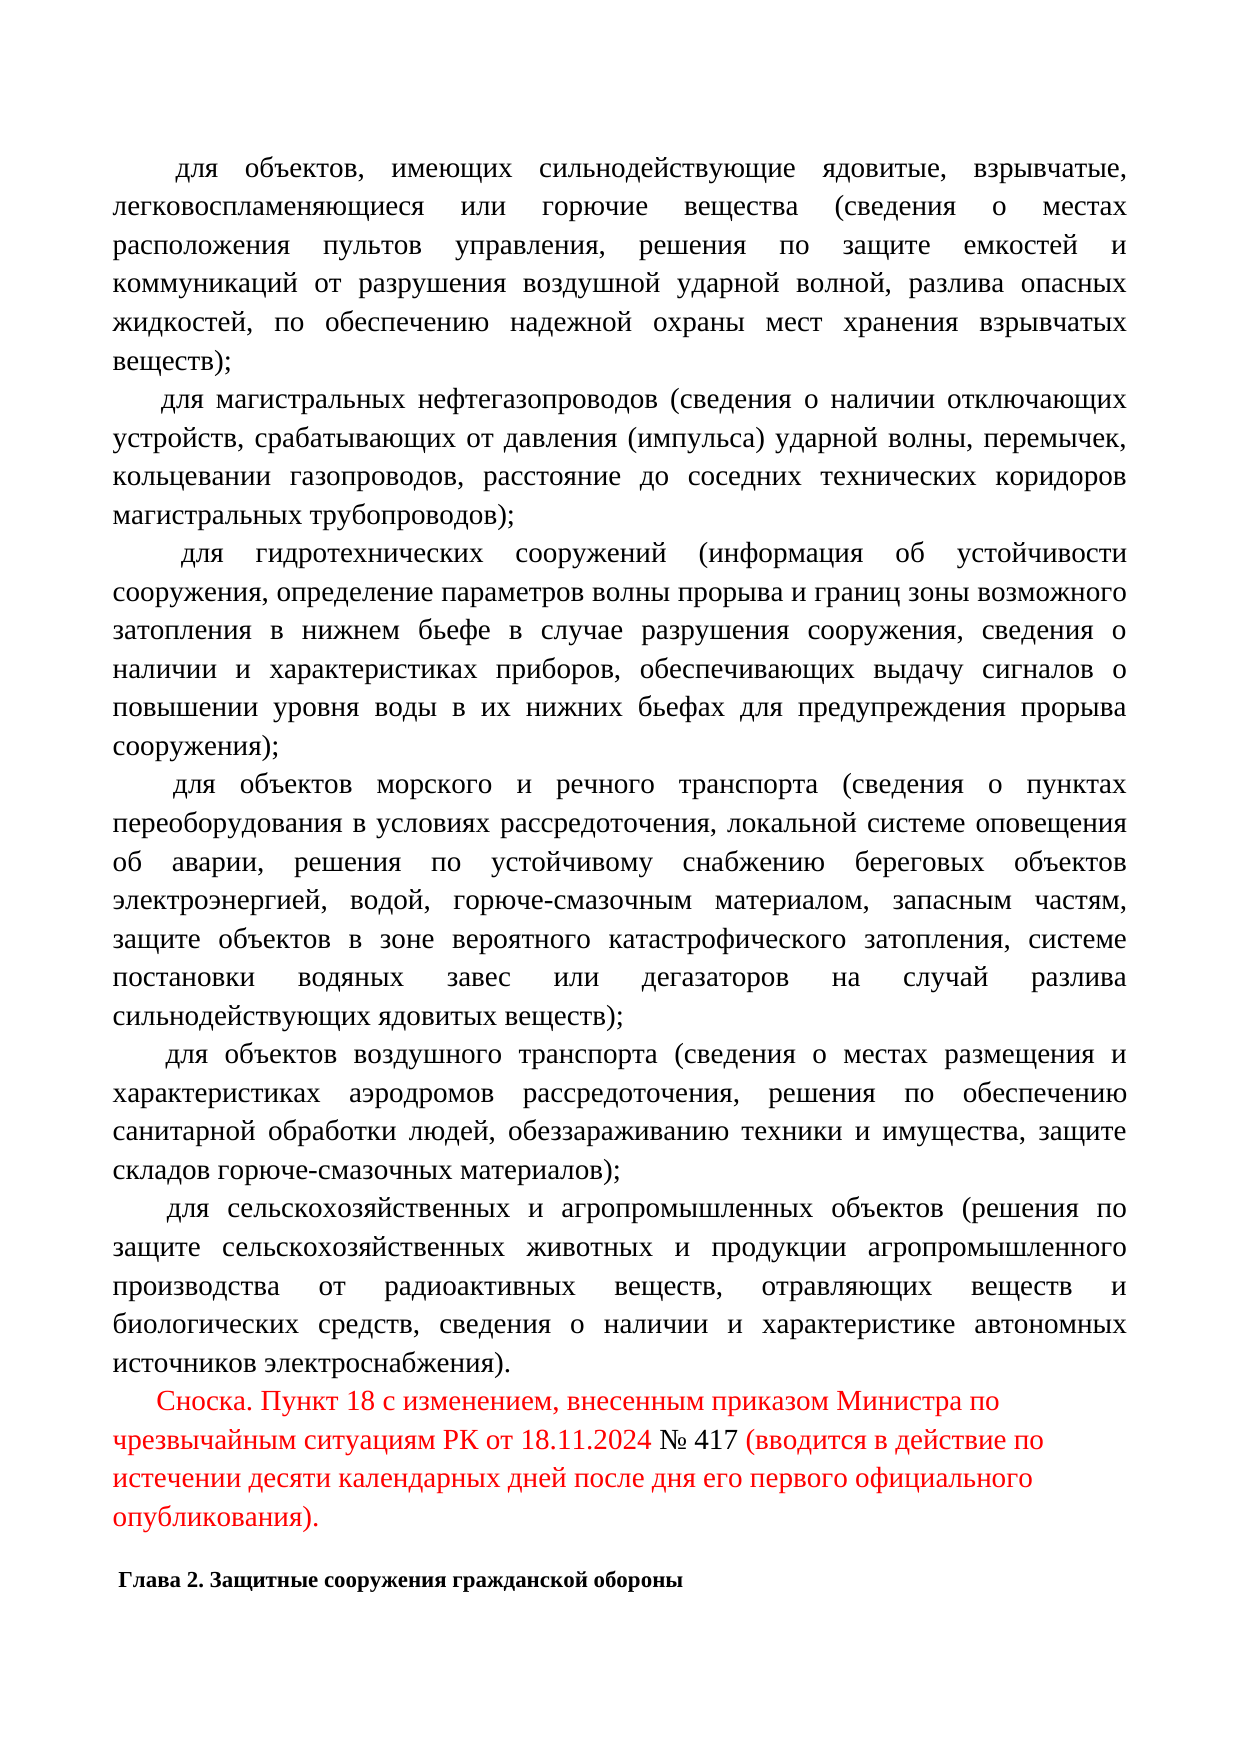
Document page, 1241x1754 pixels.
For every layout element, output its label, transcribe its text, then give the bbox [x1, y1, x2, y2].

text для гидротехнических сооружений (информация об устойчивости сооружения, определение параметров волны прорыва и границ зоны возможного затопления в нижнем бьефе в случае разрушения сооружения, сведения о наличии и характеристиках приборов, обеспечивающих выдачу сигналов о повышении уровня воды в их нижних бьефах для предупреждения прорыва сооружения); [112, 535, 1128, 762]
text для объектов морского и речного транспорта (сведения о пунктах переоборудования в условиях рассредоточения, локальной системе оповещения об аварии, решения по устойчивому снабжению береговых объектов электроэнергией, водой, горюче-смазочным материалом, запасным частям, защите объектов в зоне вероятного катастрофического затопления, системе постановки водяных завес или дегазаторов на случай разлива сильнодействующих ядовитых веществ); [112, 767, 1128, 1031]
text для объектов воздушного транспорта (сведения о местах размещения и характеристиках аэродромов рассредоточения, решения по обеспечению санитарной обработки людей, обеззараживанию техники и имущества, защите складов горюче-смазочных материалов); [112, 1036, 1128, 1186]
text Сноска. Пункт 18 с изменением, внесенным приказом Министра по чрезвычайным ситуациям РК от 18.11.2024 № 417 (вводится в действие по истечении десяти календарных дней после дня его первого официального опубликования). [112, 1383, 1128, 1563]
text для магистральных нефтегазопроводов (сведения о наличии отключающих устройств, срабатывающих от давления (импульса) ударной волны, перемычек, кольцевании газопроводов, расстояние до соседних технических коридоров магистральных трубопроводов); [112, 381, 1128, 530]
text Глава 2. Защитные сооружения гражданской обороны [112, 1567, 1128, 1593]
text для объектов, имеющих сильнодействующие ядовитые, взрывчатые, легковоспламеняющиеся или горючие вещества (сведения о местах расположения пультов управления, решения по защите емкостей и коммуникаций от разрушения воздушной ударной волной, разлива опасных жидкостей, по обеспечению надежной охраны мест хранения взрывчатых веществ); [112, 150, 1128, 376]
text для сельскохозяйственных и агропромышленных объектов (решения по защите сельскохозяйственных животных и продукции агропромышленного производства от радиоактивных веществ, отравляющих веществ и биологических средств, сведения о наличии и характеристике автономных источников электроснабжения). [112, 1191, 1128, 1378]
